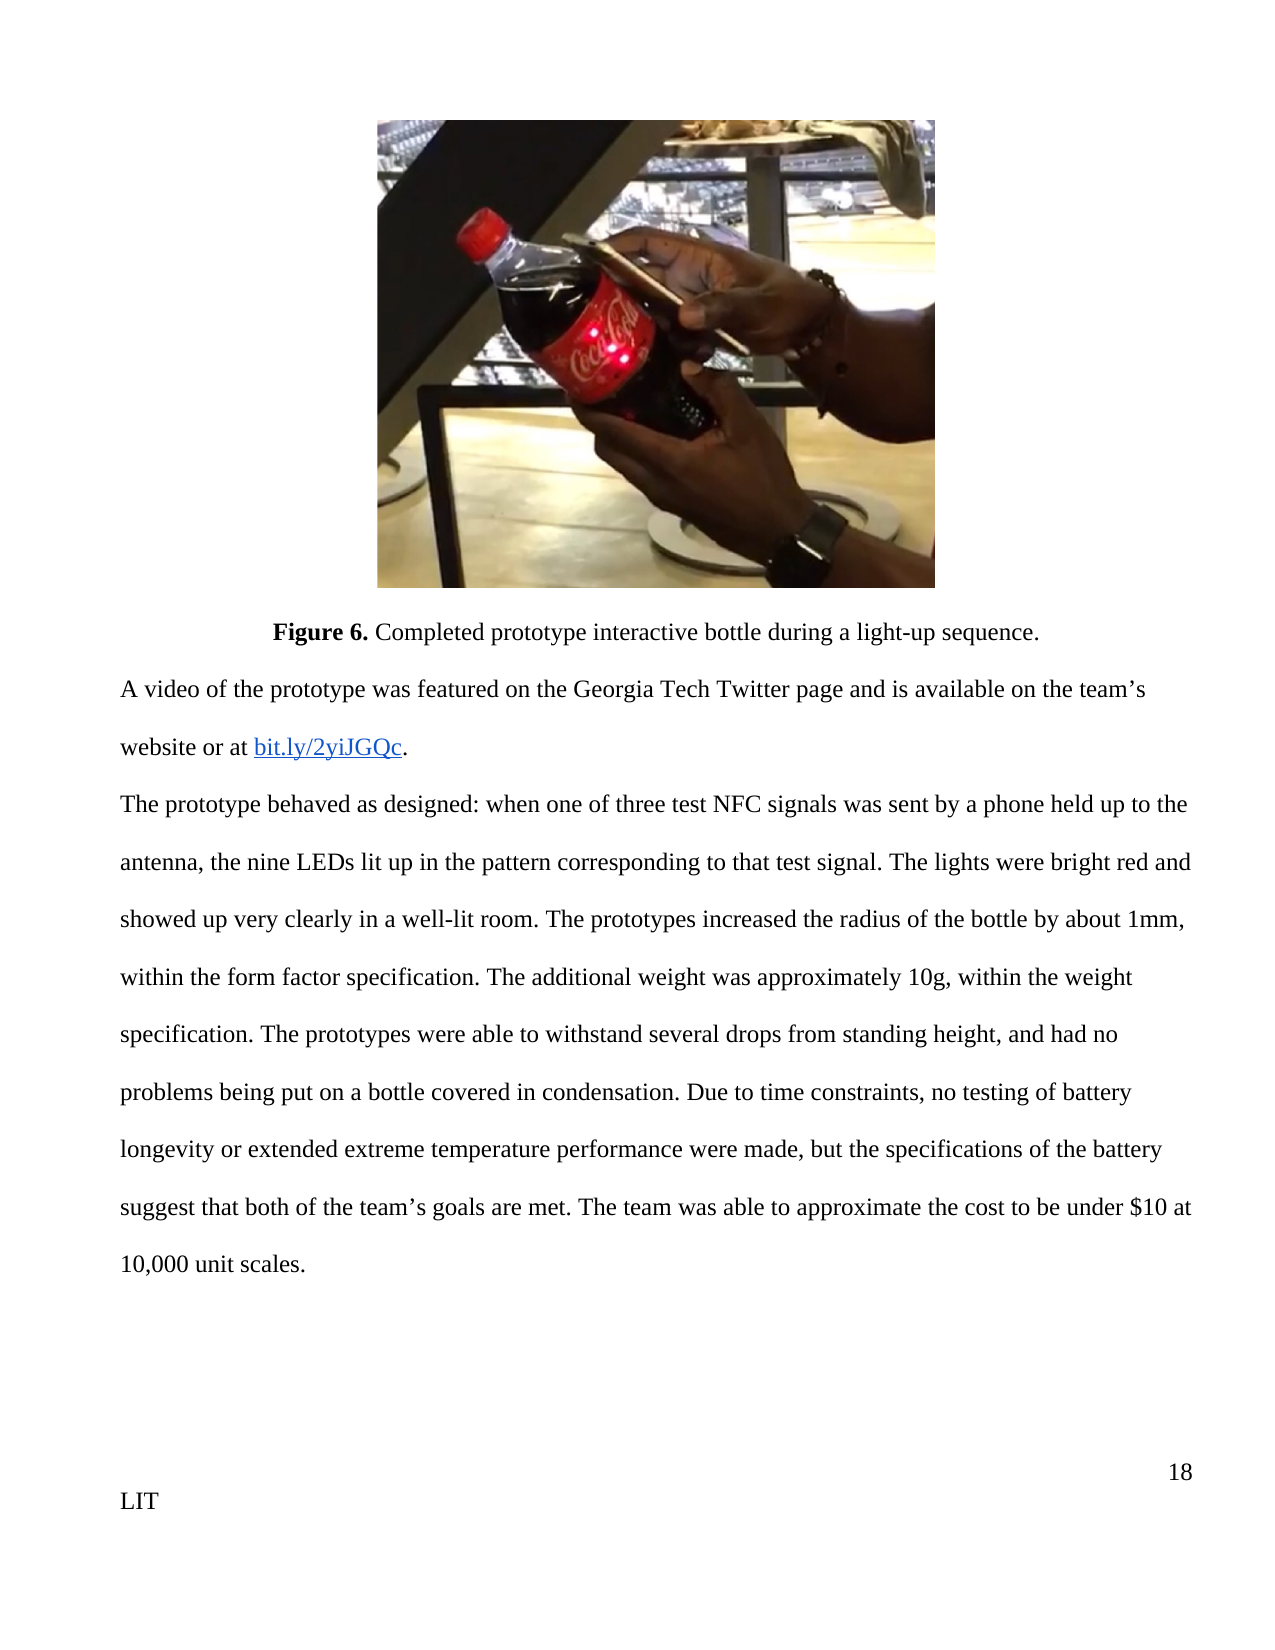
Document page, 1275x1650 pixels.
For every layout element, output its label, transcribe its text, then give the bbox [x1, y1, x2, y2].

picture [377, 120, 935, 588]
text A video of the prototype was featured on the Georgia Tech Twitter page and is available on the team’s website or at bit.ly/2yiJGQc. [120, 674, 1192, 760]
text The prototype behaved as designed: when one of three test NFC signals was sent by a phone held up to the antenna, the nine LEDs lit up in the pattern corresponding to that test signal. The lights were bright red and showed up very clearly in a well-lit room. The prototypes increased the radius of the bottle by about 1mm, within the form factor specification. The additional weight was approximately 10g, within the weight specification. The prototypes were able to withstand several drops from standing height, and had no problems being put on a bottle covered in condensation. Due to time constraints, no testing of battery longevity or extended extreme temperature performance were made, but the specifications of the battery suggest that both of the team’s goals are met. The team was able to approximate the cost to be under $10 at 10,000 unit scales. [120, 789, 1192, 1278]
text Figure 6. Completed prototype interactive bottle during a light-up sequence. [120, 617, 1192, 645]
